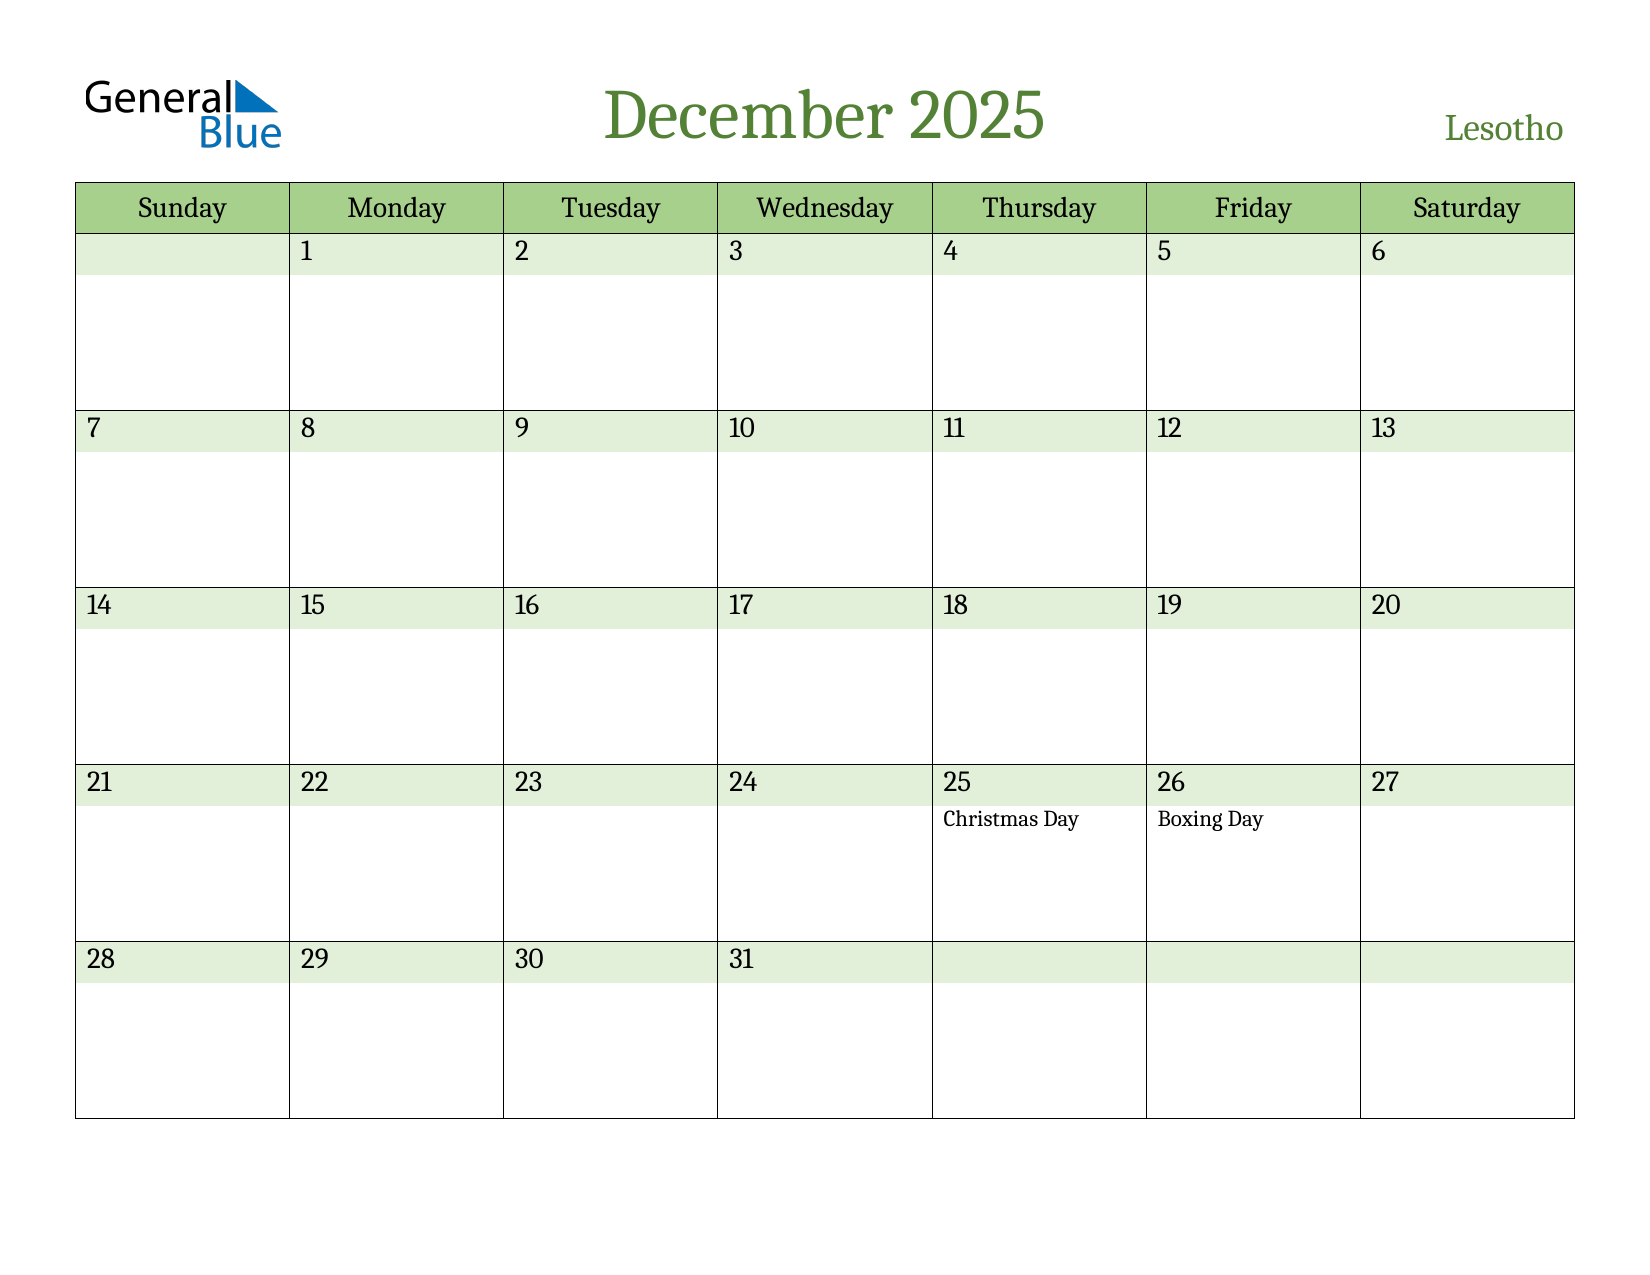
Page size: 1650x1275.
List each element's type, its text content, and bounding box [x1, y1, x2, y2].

table_cell Wednesday [718, 183, 932, 233]
table_cell 16 [504, 588, 717, 629]
table_cell 1 [290, 234, 503, 275]
table_cell [718, 275, 932, 410]
table_header Lesotho [1146, 75, 1574, 182]
table_cell [504, 806, 717, 941]
table_cell 24 [718, 765, 932, 806]
table_cell [504, 452, 717, 587]
table_cell [504, 983, 717, 1118]
table_cell 17 [718, 588, 932, 629]
table_cell Monday [290, 183, 503, 233]
table_cell [933, 983, 1146, 1118]
table_cell 8 [290, 411, 503, 452]
table_cell [718, 806, 932, 941]
table_cell Sunday [76, 183, 289, 233]
table_cell 21 [76, 765, 289, 806]
table_cell Thursday [933, 183, 1146, 233]
table_cell [290, 275, 503, 410]
table_cell 30 [504, 942, 717, 983]
table_cell [290, 629, 503, 764]
table_cell 3 [718, 234, 932, 275]
table_cell [1147, 275, 1360, 410]
table_cell [933, 452, 1146, 587]
table_cell [933, 629, 1146, 764]
table_cell [1361, 629, 1574, 764]
table_cell [1147, 452, 1360, 587]
table_cell 2 [504, 234, 717, 275]
table_cell 26 [1147, 765, 1360, 806]
table_cell 15 [290, 588, 503, 629]
table_cell [76, 806, 289, 941]
table_cell [76, 234, 289, 275]
table_cell Tuesday [504, 183, 717, 233]
table_cell [1361, 452, 1574, 587]
table_cell 29 [290, 942, 503, 983]
table_cell 6 [1361, 234, 1574, 275]
table_cell [76, 629, 289, 764]
table_cell 20 [1361, 588, 1574, 629]
table_cell 10 [718, 411, 932, 452]
table_cell [290, 806, 503, 941]
table_cell 31 [718, 942, 932, 983]
table_cell Saturday [1361, 183, 1574, 233]
table_cell 7 [76, 411, 289, 452]
table_cell [1361, 275, 1574, 410]
table_cell 22 [290, 765, 503, 806]
table_header December 2025 [504, 75, 1146, 182]
table_cell [1147, 983, 1360, 1118]
table_header [76, 75, 503, 182]
table_cell Boxing Day [1147, 806, 1360, 941]
table_cell 18 [933, 588, 1146, 629]
table_cell 11 [933, 411, 1146, 452]
table_cell [718, 983, 932, 1118]
table_cell [76, 452, 289, 587]
table_cell [76, 983, 289, 1118]
table_cell [718, 452, 932, 587]
picture [86, 80, 281, 148]
table_cell [290, 452, 503, 587]
table_cell 9 [504, 411, 717, 452]
table_cell [1361, 983, 1574, 1118]
table_cell 4 [933, 234, 1146, 275]
table_cell 19 [1147, 588, 1360, 629]
table_cell [1147, 942, 1360, 983]
table_cell [504, 275, 717, 410]
table_cell 23 [504, 765, 717, 806]
table_cell 28 [76, 942, 289, 983]
table_cell [718, 629, 932, 764]
table_cell [933, 275, 1146, 410]
table_cell Christmas Day [933, 806, 1146, 941]
table_cell 5 [1147, 234, 1360, 275]
table_cell [1147, 629, 1360, 764]
table_cell [1361, 942, 1574, 983]
table_cell [504, 629, 717, 764]
table_cell [76, 275, 289, 410]
table_cell 14 [76, 588, 289, 629]
table_cell [290, 983, 503, 1118]
table_cell 25 [933, 765, 1146, 806]
table_cell [1361, 806, 1574, 941]
table_cell [933, 942, 1146, 983]
table_cell Friday [1147, 183, 1360, 233]
table_cell 27 [1361, 765, 1574, 806]
table_cell 13 [1361, 411, 1574, 452]
table_cell 12 [1147, 411, 1360, 452]
